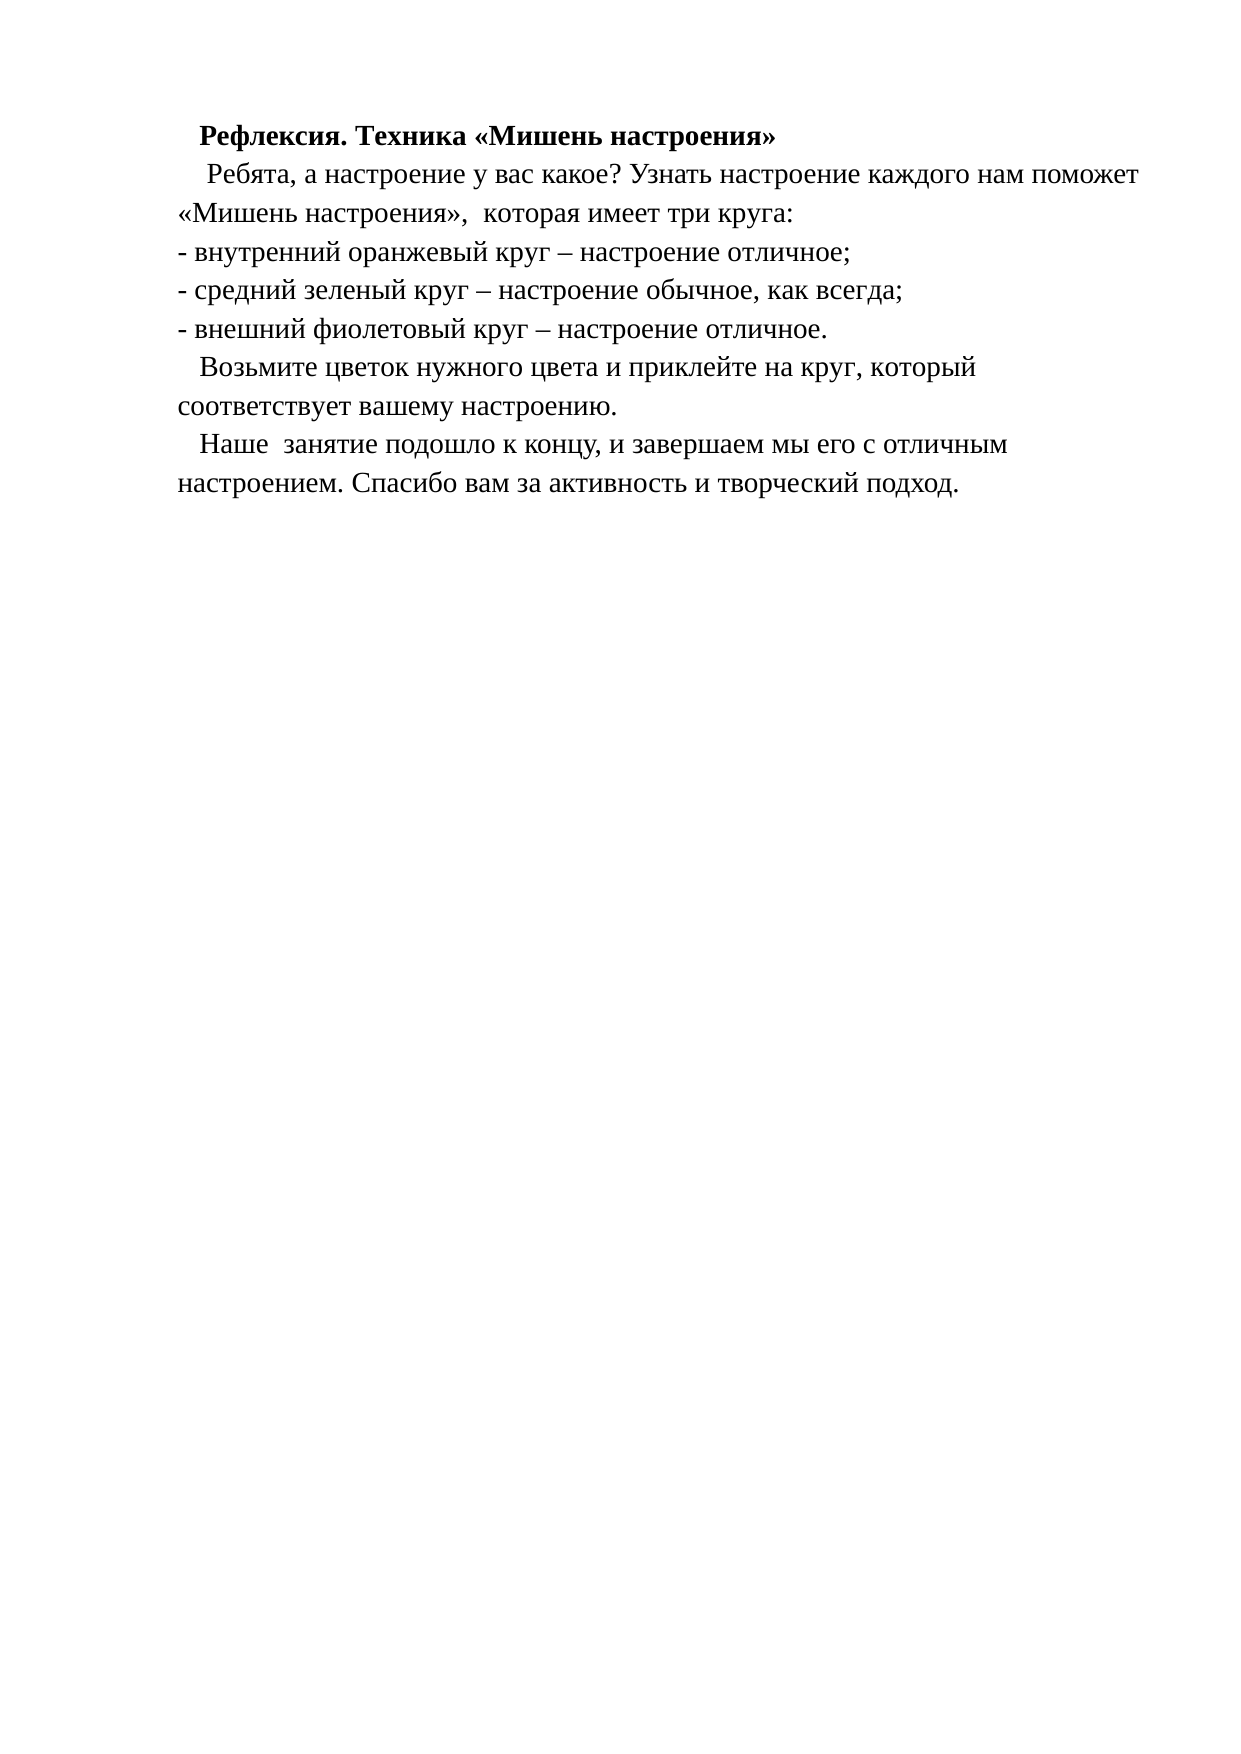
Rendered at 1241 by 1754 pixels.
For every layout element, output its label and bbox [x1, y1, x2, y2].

text [177, 118, 1152, 498]
